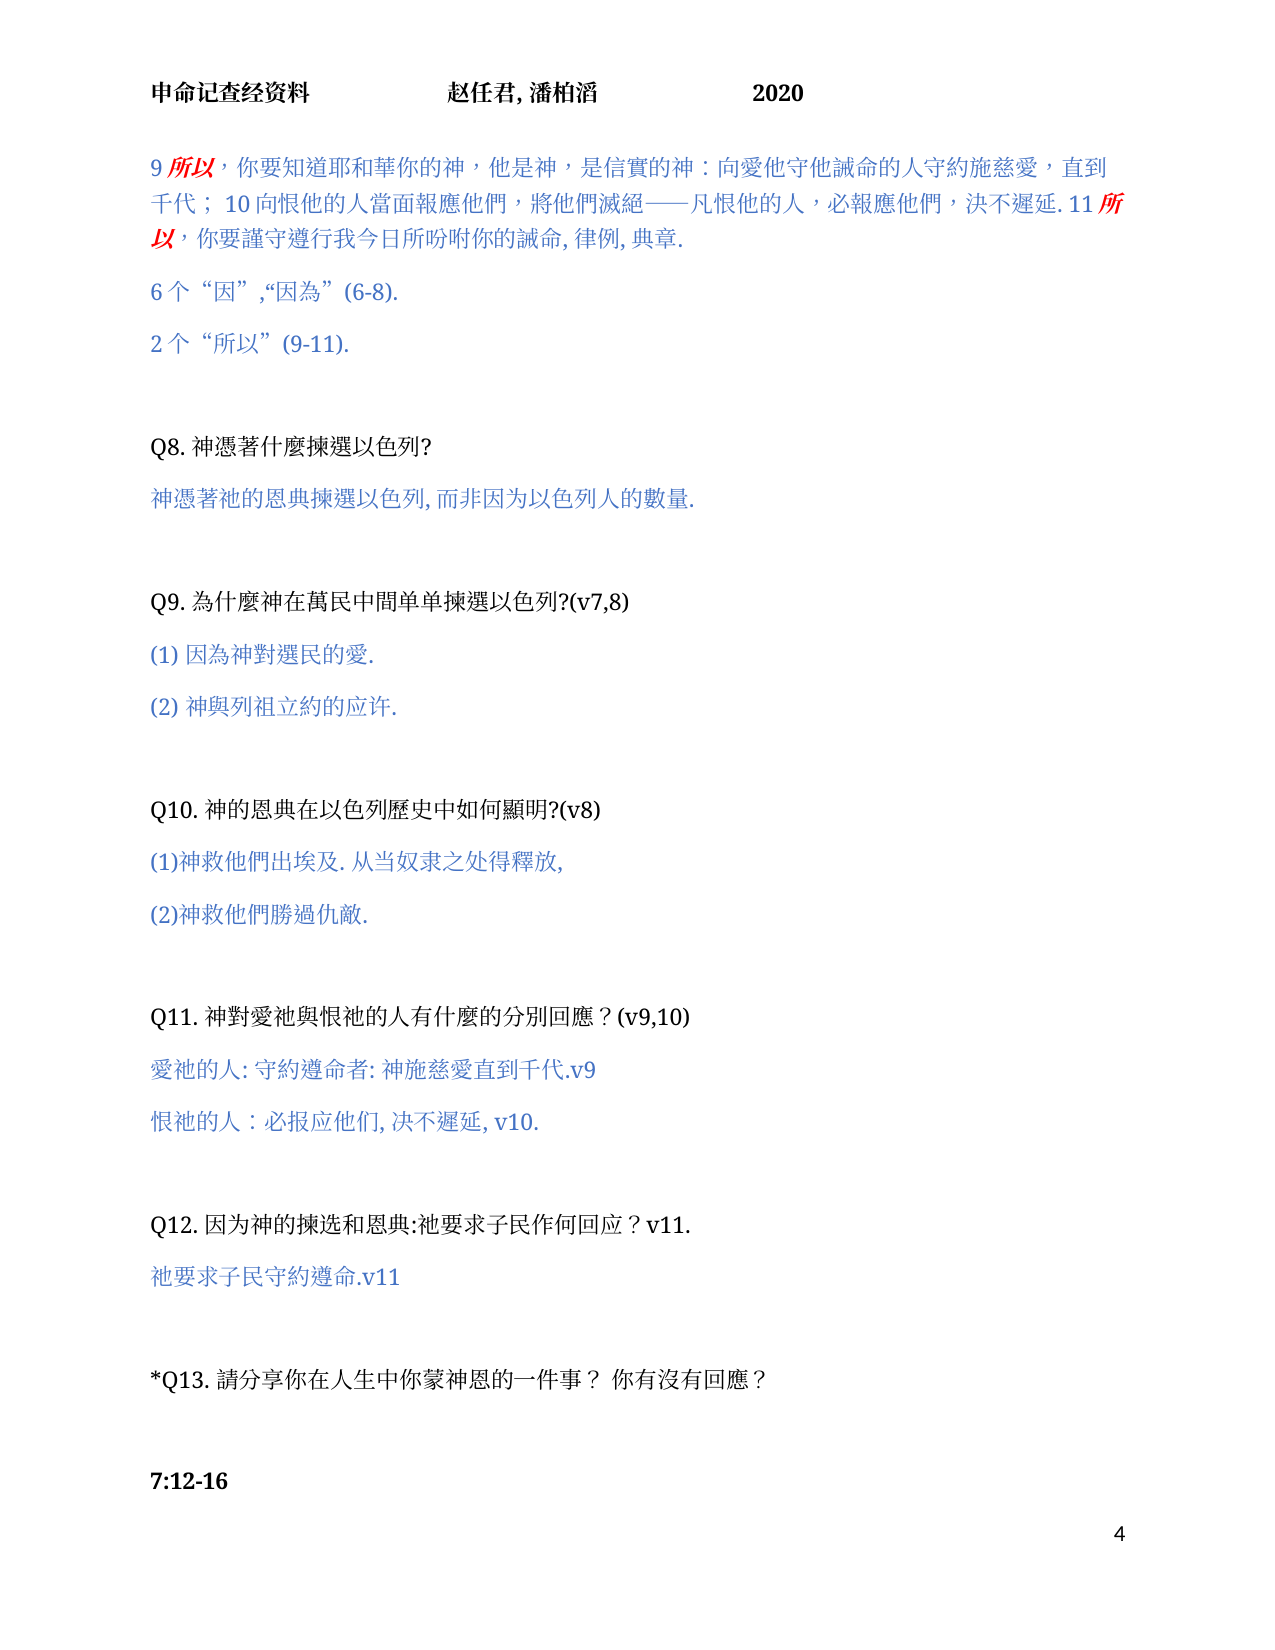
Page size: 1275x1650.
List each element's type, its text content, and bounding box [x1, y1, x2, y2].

text 7:12-16 [150, 1465, 1125, 1496]
text Q9. 為什麼神在萬民中間单单揀選以色列?(v7,8) [150, 584, 1125, 617]
text Q8. 神憑著什麼揀選以色列? [150, 429, 1125, 462]
text (2) 神與列祖立約的应许. [150, 689, 1125, 722]
text (2)神救他們勝過仇敵. [150, 897, 1125, 930]
text *Q13. 請分享你在人生中你蒙神恩的一件事？ 你有沒有回應？ [150, 1362, 1125, 1395]
text 9所以，你要知道耶和華你的神，他是神，是信實的神：向愛他守他誡命的人守約施慈愛，直到千代； 10向恨他的人當面報應他們，將他們滅絕——凡恨他的人，必報應他們，決不遲延. 11所以，你要謹守遵行我今日所吩咐你的誡命, 律例, 典章. [150, 150, 1125, 254]
text 恨祂的人：必报应他们, 决不遲延, v10. [150, 1104, 1125, 1137]
text 祂要求子民守約遵命.v11 [150, 1259, 1125, 1293]
text 2个“所以”(9-11). [150, 326, 1125, 359]
text Q11. 神對愛祂與恨祂的人有什麼的分別回應？(v9,10) [150, 999, 1125, 1033]
text Q12. 因为神的揀选和恩典:祂要求子民作何回应？v11. [150, 1207, 1125, 1240]
text Q10. 神的恩典在以色列歷史中如何顯明?(v8) [150, 792, 1125, 825]
text 愛祂的人: 守約遵命者: 神施慈愛直到千代.v9 [150, 1052, 1125, 1085]
text 神憑著祂的恩典揀選以色列, 而非因为以色列人的數量. [150, 481, 1125, 514]
text (1) 因為神對選民的愛. [150, 637, 1125, 670]
text 6个“因”,“因為”(6-8). [150, 274, 1125, 307]
text (1)神救他們出埃及. 从当奴隶之处得釋放, [150, 844, 1125, 877]
